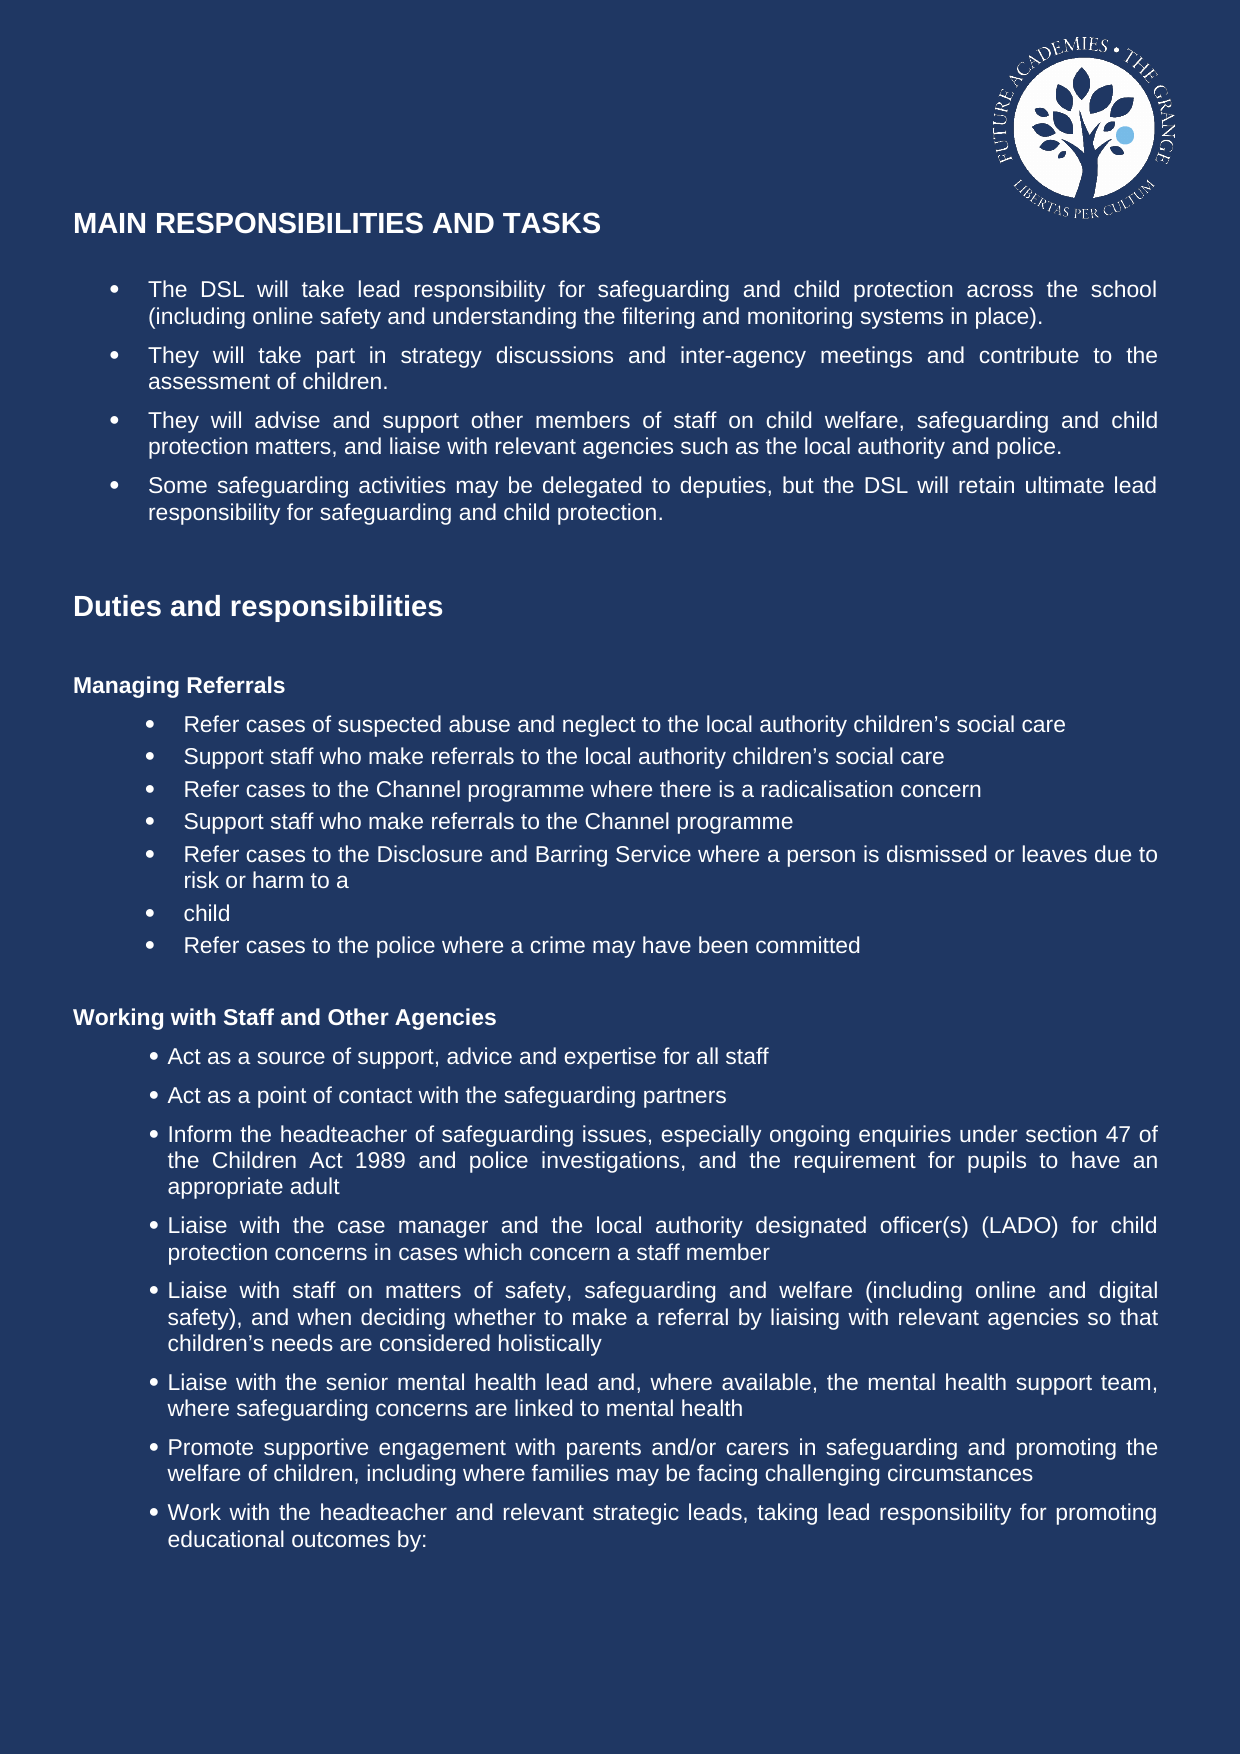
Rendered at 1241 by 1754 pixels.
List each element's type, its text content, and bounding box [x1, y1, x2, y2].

text Act as a point of contact with the safeguarding partners [150, 1082, 1159, 1108]
text MAIN RESPONSIBILITIES AND TASKS [73, 206, 1161, 240]
text Working with Staff and Other Agencies [73, 1004, 1159, 1030]
picture [987, 31, 1178, 222]
list They will take part in strategy discussions and inter-agency meetings and contribute to the assessment of children. [110, 342, 1159, 394]
text Liaise with staff on matters of safety, safeguarding and welfare (including online and digital safety), and when deciding whether to make a referral by liaising with relevant agencies so that children’s needs are considered holistically [150, 1277, 1159, 1356]
text Managing Referrals [73, 672, 1159, 698]
list They will advise and support other members of staff on child welfare, safeguarding and child protection matters, and liaise with relevant agencies such as the local authority and police. [110, 407, 1159, 459]
text Liaise with the case manager and the local authority designated officer(s) (LADO) for child protection concerns in cases which concern a staff member [150, 1212, 1159, 1265]
list Support staff who make referrals to the Channel programme [146, 808, 1159, 835]
list Refer cases to the Disclosure and Barring Service where a person is dismissed or leaves due to risk or harm to a [146, 841, 1159, 894]
list Refer cases to the Channel programme where there is a radicalisation concern [146, 776, 1159, 802]
list Refer cases to the police where a crime may have been committed [146, 932, 1159, 959]
list child [146, 900, 1159, 926]
subtitle Duties and responsibilities [73, 589, 1159, 622]
text Work with the headteacher and relevant strategic leads, taking lead responsibility for promoting educational outcomes by: [150, 1499, 1159, 1552]
list Some safeguarding activities may be delegated to deputies, but the DSL will retain ultimate lead responsibility for safeguarding and child protection. [110, 472, 1159, 525]
text Promote supportive engagement with parents and/or carers in safeguarding and promoting the welfare of children, including where families may be facing challenging circumstances [150, 1434, 1159, 1487]
text Liaise with the senior mental health lead and, where available, the mental health support team, where safeguarding concerns are linked to mental health [150, 1369, 1159, 1422]
list Support staff who make referrals to the local authority children’s social care [146, 743, 1159, 769]
text Act as a source of support, advice and expertise for all staff [150, 1043, 1159, 1069]
text Inform the headteacher of safeguarding issues, especially ongoing enquiries under section 47 of the Children Act 1989 and police investigations, and the requirement for pupils to have an appropriate adult [150, 1121, 1159, 1199]
list The DSL will take lead responsibility for safeguarding and child protection across the school (including online safety and understanding the filtering and monitoring systems in place). [110, 276, 1159, 329]
list Refer cases of suspected abuse and neglect to the local authority children’s social care [146, 711, 1159, 737]
